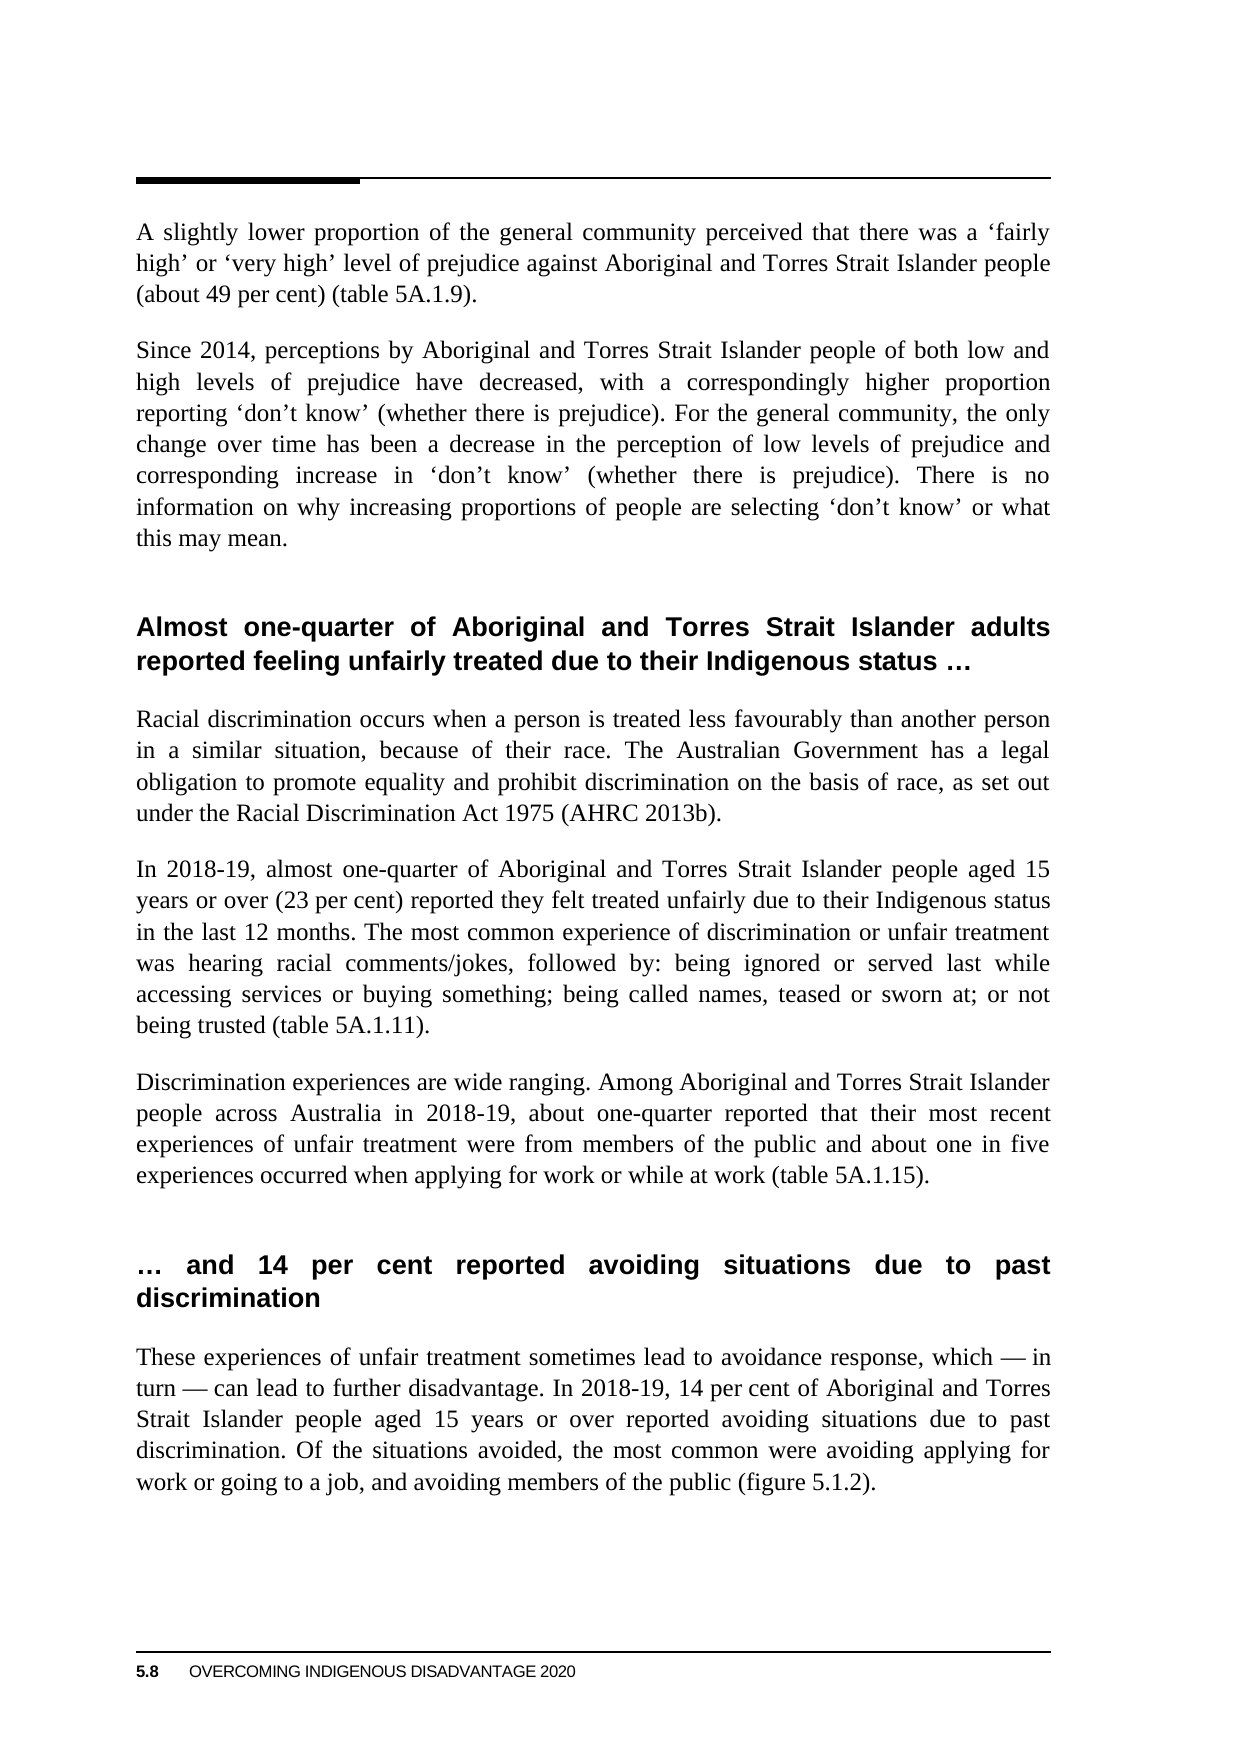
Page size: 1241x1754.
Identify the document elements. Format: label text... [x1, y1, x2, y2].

subtitle Almost one-quarter of Aboriginal and Torres Strait Islander adults reported feeling unfairly treated due to their Indigenous status … [136, 610, 1051, 677]
text A slightly lower proportion of the general community perceived that there was a ‘fairly high’ or ‘very high’ level of prejudice against Aboriginal and Torres Strait Islander people (about 49 per cent) (table 5A.1.9). [136, 214, 1051, 308]
text In 2018-19, almost one-quarter of Aboriginal and Torres Strait Islander people aged 15 years or over (23 per cent) reported they felt treated unfairly due to their Indigenous status in the last 12 months. The most common experience of discrimination or unfair treatment was hearing racial comments/jokes, followed by: being ignored or served last while accessing services or buying something; being called names, teased or sworn at; or not being trusted (table 5A.1.11). [136, 852, 1051, 1039]
text Discrimination experiences are wide ranging. Among Aboriginal and Torres Strait Islander people across Australia in 2018-19, about one-quarter reported that their most recent experiences of unfair treatment were from members of the public and about one in five experiences occurred when applying for work or while at work (table 5A.1.15). [136, 1064, 1051, 1189]
text Racial discrimination occurs when a person is treated less favourably than another person in a similar situation, because of their race. The Australian Government has a legal obligation to promote equality and prohibit discrimination on the basis of race, as set out under the Racial Discrimination Act 1975 (AHRC 2013b). [136, 702, 1051, 827]
text These experiences of unfair treatment sometimes lead to avoidance response, which — in turn — can lead to further disadvantage. In 2018-19, 14 per cent of Aboriginal and Torres Strait Islander people aged 15 years or over reported avoiding situations due to past discrimination. Of the situations avoided, the most common were avoiding applying for work or going to a job, and avoiding members of the public (figure 5.1.2). [136, 1339, 1051, 1496]
text Since 2014, perceptions by Aboriginal and Torres Strait Islander people of both low and high levels of prejudice have decreased, with a correspondingly higher proportion reporting ‘don’t know’ (whether there is prejudice). For the general community, the only change over time has been a decrease in the perception of low levels of prejudice and corresponding increase in ‘don’t know’ (whether there is prejudice). There is no information on why increasing proportions of people are selecting ‘don’t know’ or what this may mean. [136, 333, 1051, 552]
subtitle … and 14 per cent reported avoiding situations due to past discrimination [136, 1248, 1051, 1314]
